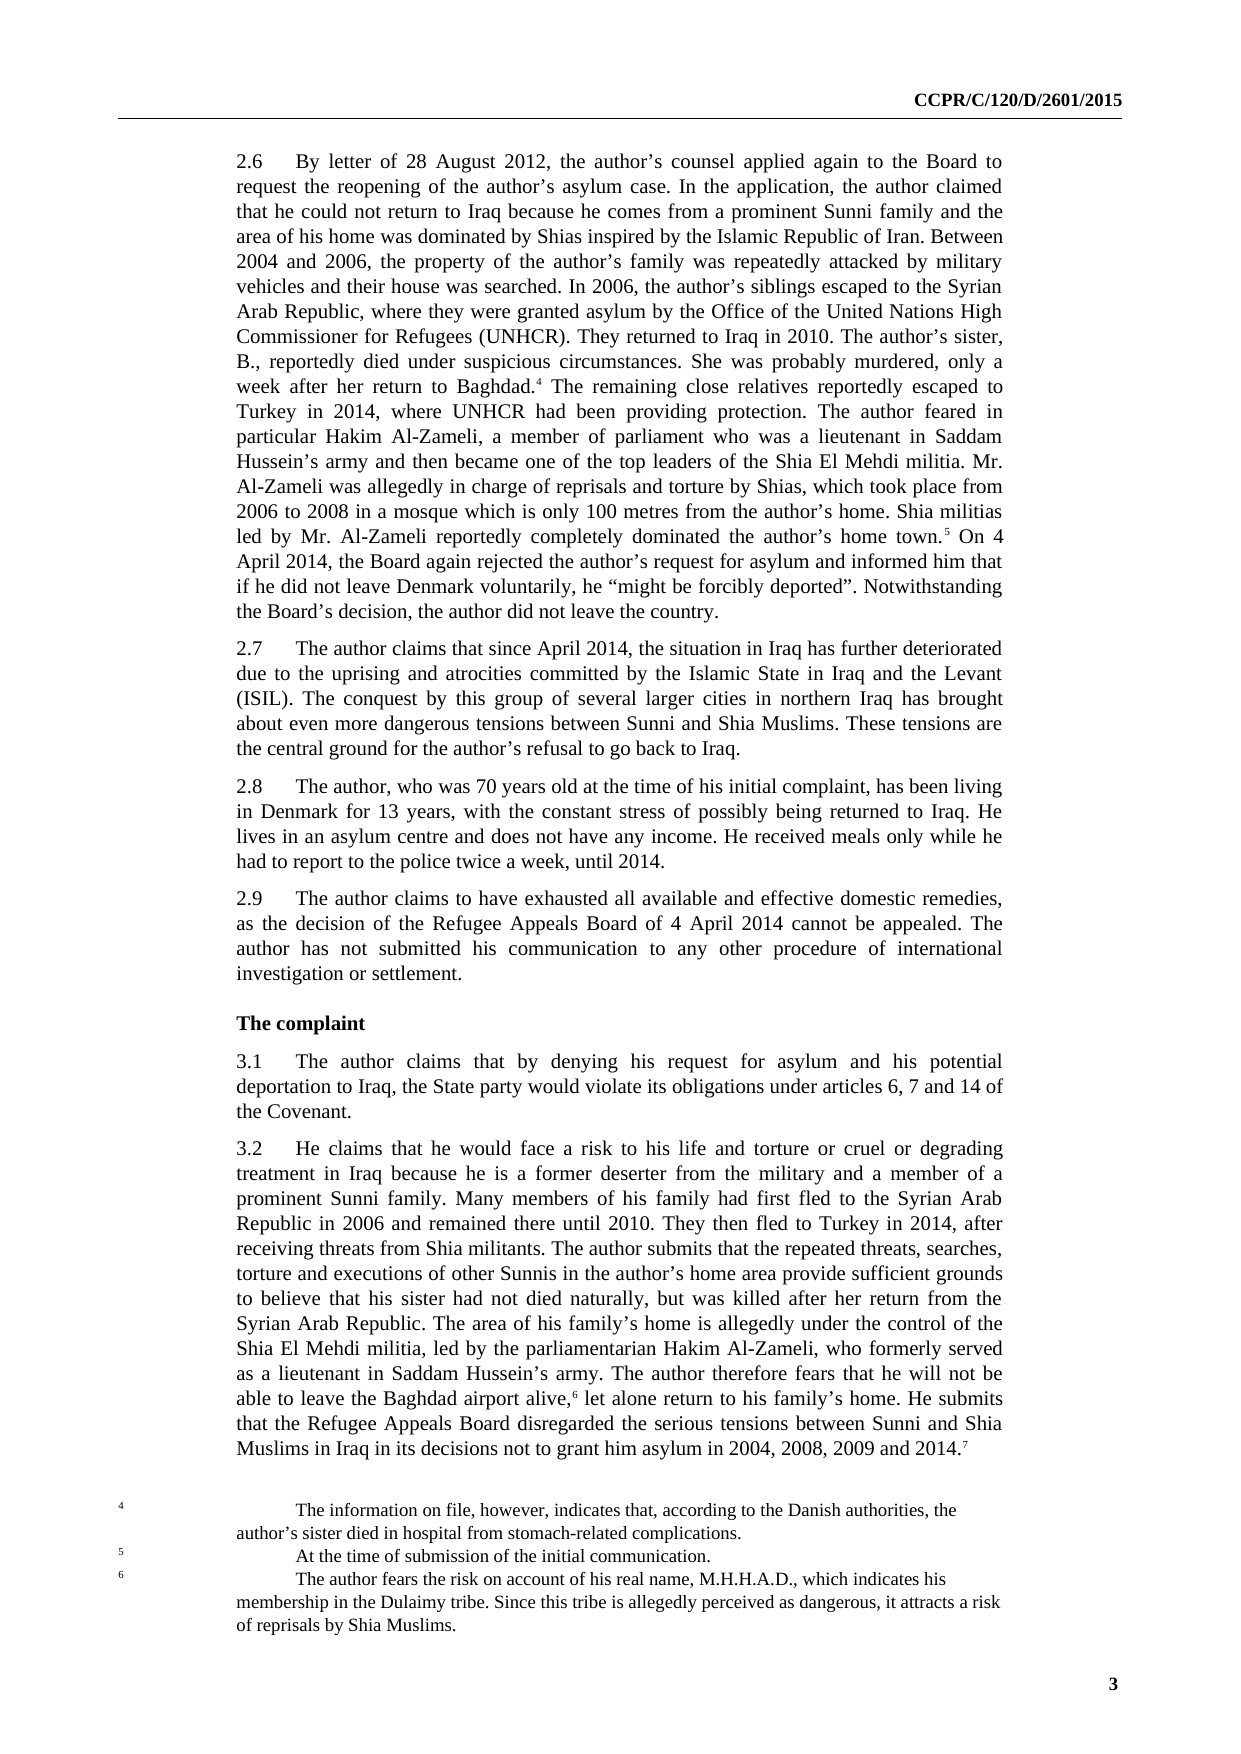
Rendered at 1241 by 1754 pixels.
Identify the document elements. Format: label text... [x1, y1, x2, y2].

text The complaint [118, 1010, 1004, 1035]
text 3.2 He claims that he would face a risk to his life and torture or cruel or degrading treatment in Iraq because he is a former deserter from the military and a member of a prominent Sunni family. Many members of his family had first fled to the Syrian Arab Republic in 2006 and remained there until 2010. They then fled to Turkey in 2014, after receiving threats from Shia militants. The author submits that the repeated threats, searches, torture and executions of other Sunnis in the author’s home area provide sufficient grounds to believe that his sister had not died naturally, but was killed after her return from the Syrian Arab Republic. The area of his family’s home is allegedly under the control of the Shia El Mehdi militia, led by the parliamentarian Hakim Al-Zameli, who formerly served as a lieutenant in Saddam Hussein’s army. The author therefore fears that he will not be able to leave the Baghdad airport alive, let alone return to his family’s home. He submits that the Refugee Appeals Board disregarded the serious tensions between Sunni and Shia Muslims in Iraq in its decisions not to grant him asylum in 2004, 2008, 2009 and 2014. [236, 1135, 1004, 1460]
text 2.8 The author, who was 70 years old at the time of his initial complaint, has been living in Denmark for 13 years, with the constant stress of possibly being returned to Iraq. He lives in an asylum centre and does not have any income. He received meals only while he had to report to the police twice a week, until 2014. [236, 773, 1004, 873]
text 2.9 The author claims to have exhausted all available and effective domestic remedies, as the decision of the Refugee Appeals Board of 4 April 2014 cannot be appealed. The author has not submitted his communication to any other procedure of international investigation or settlement. [236, 885, 1004, 985]
text 2.6 By letter of 28 August 2012, the author’s counsel applied again to the Board to request the reopening of the author’s asylum case. In the application, the author claimed that he could not return to Iraq because he comes from a prominent Sunni family and the area of his home was dominated by Shias inspired by the Islamic Republic of Iran. Between 2004 and 2006, the property of the author’s family was repeatedly attacked by military vehicles and their house was searched. In 2006, the author’s siblings escaped to the Syrian Arab Republic, where they were granted asylum by the Office of the United Nations High Commissioner for Refugees (UNHCR). They returned to Iraq in 2010. The author’s sister, B., reportedly died under suspicious circumstances. She was probably murdered, only a week after her return to Baghdad. The remaining close relatives reportedly escaped to Turkey in 2014, where UNHCR had been providing protection. The author feared in particular Hakim Al-Zameli, a member of parliament who was a lieutenant in Saddam Hussein’s army and then became one of the top leaders of the Shia El Mehdi militia. Mr. Al-Zameli was allegedly in charge of reprisals and torture by Shias, which took place from 2006 to 2008 in a mosque which is only 100 metres from the author’s home. Shia militias led by Mr. Al-Zameli reportedly completely dominated the author’s home town. On 4 April 2014, the Board again rejected the author’s request for asylum and informed him that if he did not leave Denmark voluntarily, he “might be forcibly deported”. Notwithstanding the Board’s decision, the author did not leave the country. [236, 148, 1004, 623]
text 2.7 The author claims that since April 2014, the situation in Iraq has further deteriorated due to the uprising and atrocities committed by the Islamic State in Iraq and the Levant (ISIL). The conquest by this group of several larger cities in northern Iraq has brought about even more dangerous tensions between Sunni and Shia Muslims. These tensions are the central ground for the author’s refusal to go back to Iraq. [236, 635, 1004, 760]
text 3.1 The author claims that by denying his request for asylum and his potential deportation to Iraq, the State party would violate its obligations under articles 6, 7 and 14 of the Covenant. [236, 1048, 1004, 1123]
